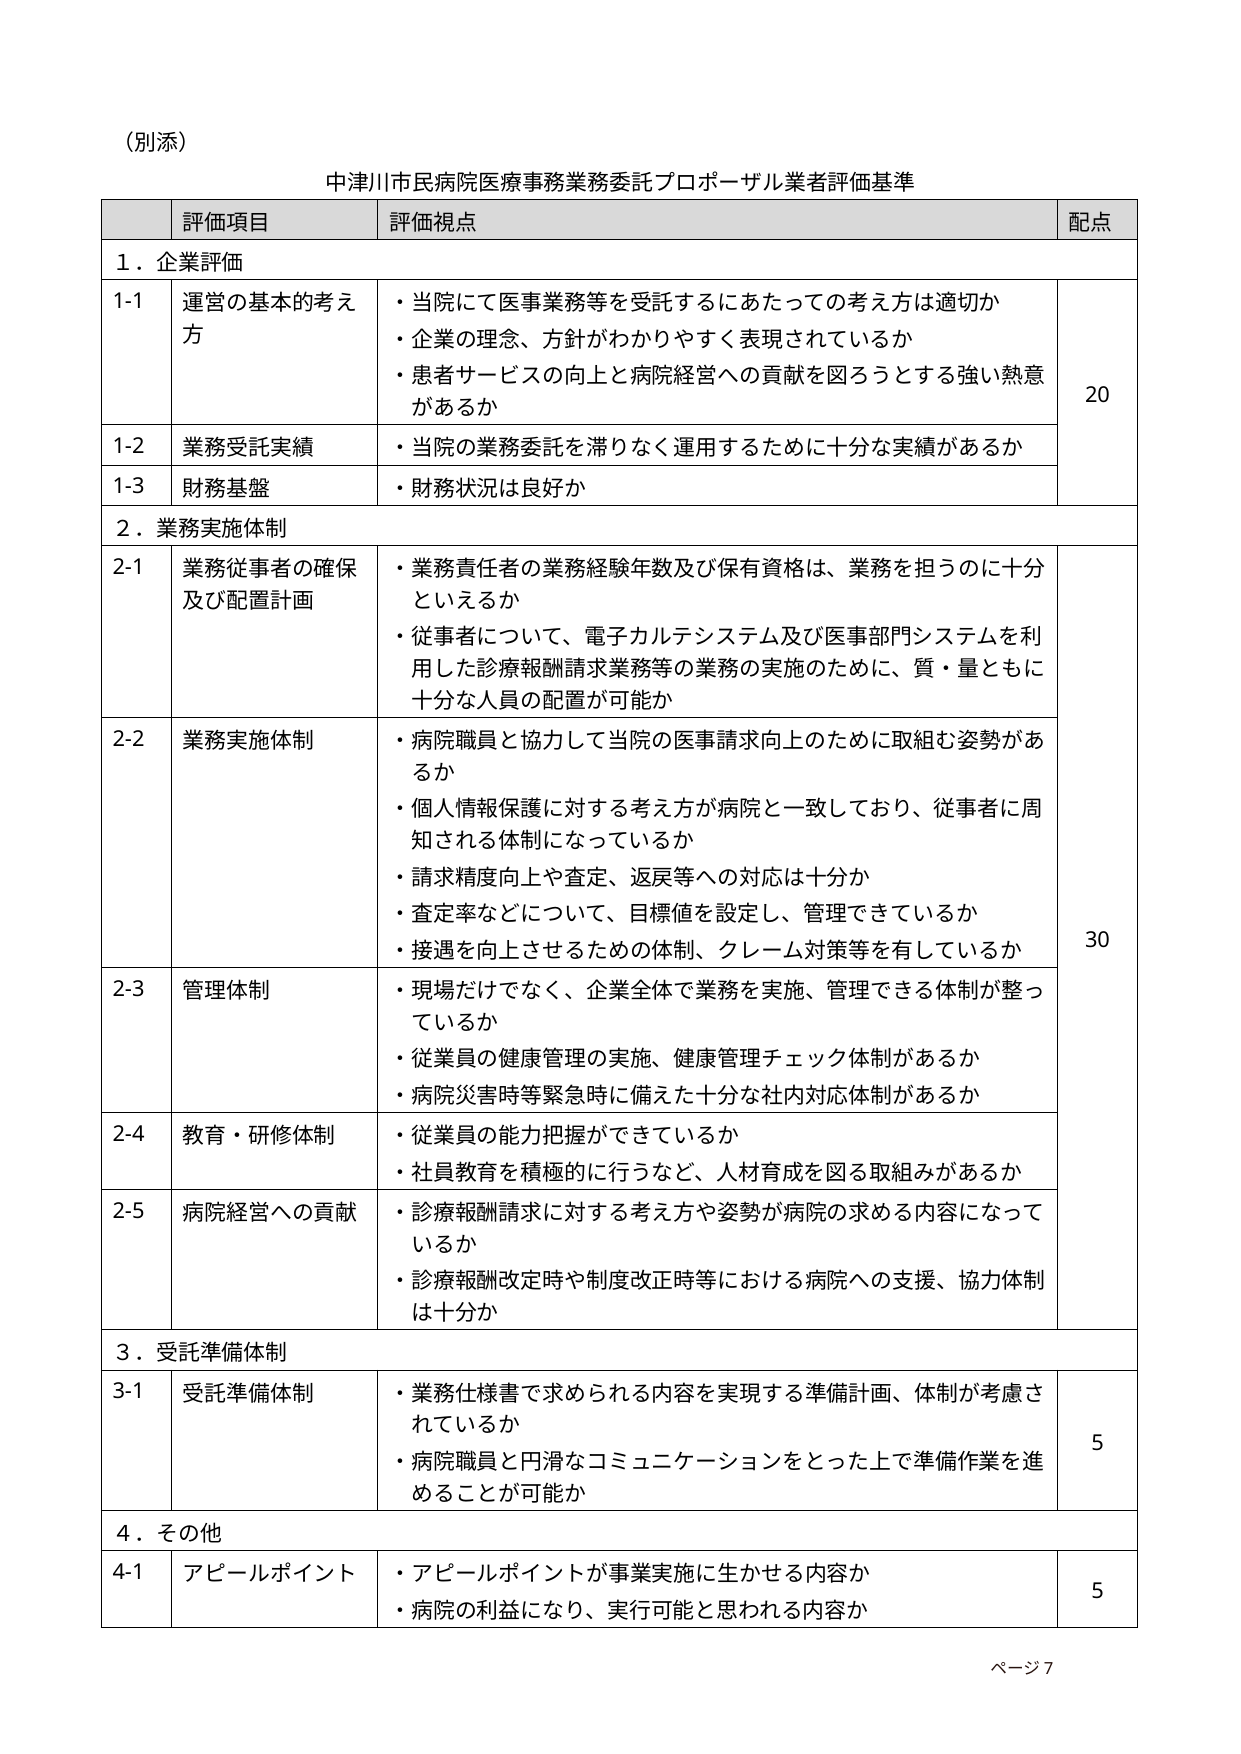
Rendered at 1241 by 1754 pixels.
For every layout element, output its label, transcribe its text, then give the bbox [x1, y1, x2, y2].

table_cell 病院経営への貢献 [172, 1190, 377, 1329]
table_cell 2-1 [102, 546, 171, 717]
table_cell 1-3 [102, 466, 171, 505]
table_header [102, 200, 171, 239]
table_cell 2-5 [102, 1190, 171, 1329]
table_cell 5 [1058, 1371, 1137, 1510]
table_header 評価項目 [172, 200, 377, 239]
table_cell １．企業評価 [102, 240, 1137, 279]
table_cell 管理体制 [172, 968, 377, 1112]
table_cell 30 [1058, 546, 1137, 1329]
table_cell 財務基盤 [172, 466, 377, 505]
table_cell ３．受託準備体制 [102, 1330, 1137, 1369]
table_cell ・当院の業務委託を滞りなく運用するために十分な実績があるか [378, 425, 1057, 464]
table_cell ２．業務実施体制 [102, 506, 1137, 545]
text （別添） [112, 125, 1053, 156]
table_cell 業務受託実績 [172, 425, 377, 464]
table_cell ・現場だけでなく、企業全体で業務を実施、管理できる体制が整っているか ・従業員の健康管理の実施、健康管理チェック体制があるか ・病院災害時等緊急時に備えた十分な社内対応体制があるか [378, 968, 1057, 1112]
table_cell 業務従事者の確保及び配置計画 [172, 546, 377, 717]
table_cell 業務実施体制 [172, 718, 377, 967]
table_cell ・財務状況は良好か [378, 466, 1057, 505]
table_cell 20 [1058, 280, 1137, 505]
table_header 評価視点 [378, 200, 1057, 239]
table_cell ・業務仕様書で求められる内容を実現する準備計画、体制が考慮されているか ・病院職員と円滑なコミュニケーションをとった上で準備作業を進めることが可能か [378, 1371, 1057, 1510]
table_cell 4-1 [102, 1551, 171, 1627]
table_cell 3-1 [102, 1371, 171, 1510]
table_cell ４．その他 [102, 1511, 1137, 1550]
table_cell 1-1 [102, 280, 171, 424]
table_cell 受託準備体制 [172, 1371, 377, 1510]
table_cell ・診療報酬請求に対する考え方や姿勢が病院の求める内容になっているか ・診療報酬改定時や制度改正時等における病院への支援、協力体制は十分か [378, 1190, 1057, 1329]
table_cell ・従業員の能力把握ができているか ・社員教育を積極的に行うなど、人材育成を図る取組みがあるか [378, 1113, 1057, 1189]
table_cell アピールポイント [172, 1551, 377, 1627]
table_cell 2-2 [102, 718, 171, 967]
table_cell ・業務責任者の業務経験年数及び保有資格は、業務を担うのに十分といえるか ・従事者について、電子カルテシステム及び医事部門システムを利用した診療報酬請求業務等の業務の実施のために、質・量ともに十分な人員の配置が可能か [378, 546, 1057, 717]
table_cell 教育・研修体制 [172, 1113, 377, 1189]
table_cell 1-2 [102, 425, 171, 464]
table_cell 2-3 [102, 968, 171, 1112]
table_header 配点 [1058, 200, 1137, 239]
table_cell ・病院職員と協力して当院の医事請求向上のために取組む姿勢があるか ・個人情報保護に対する考え方が病院と一致しており、従事者に周知される体制になっているか ・請求精度向上や査定、返戻等への対応は十分か ・査定率などについて、目標値を設定し、管理できているか ・接遇を向上させるための体制、クレーム対策等を有しているか [378, 718, 1057, 967]
table_cell 2-4 [102, 1113, 171, 1189]
table_cell 5 [1058, 1551, 1137, 1627]
table_cell ・アピールポイントが事業実施に生かせる内容か ・病院の利益になり、実行可能と思われる内容か [378, 1551, 1057, 1627]
text 中津川市民病院医療事務業務委託プロポーザル業者評価基準 [112, 165, 1128, 197]
table_cell ・当院にて医事業務等を受託するにあたっての考え方は適切か ・企業の理念、方針がわかりやすく表現されているか ・患者サービスの向上と病院経営への貢献を図ろうとする強い熱意があるか [378, 280, 1057, 424]
table_cell 運営の基本的考え方 [172, 280, 377, 424]
